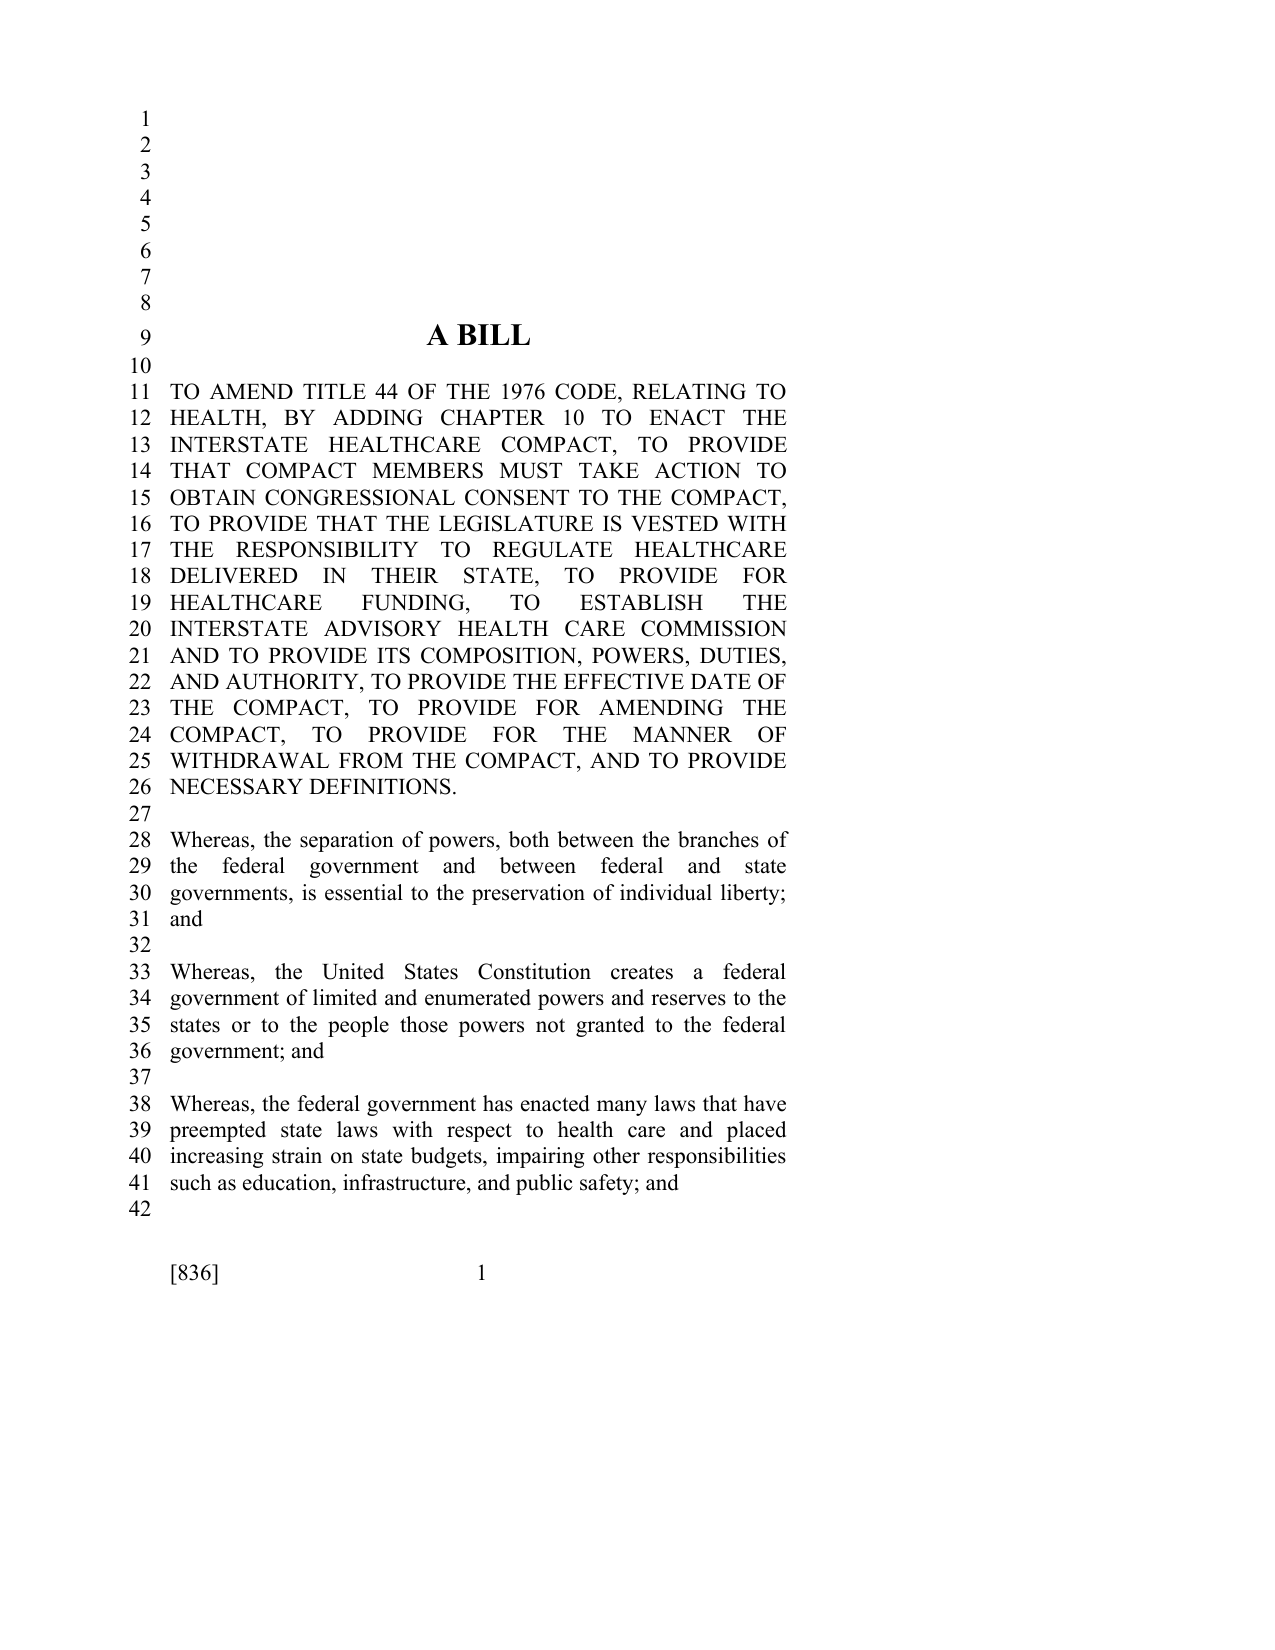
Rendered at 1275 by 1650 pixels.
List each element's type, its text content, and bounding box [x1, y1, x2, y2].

text TO AMEND TITLE 44 OF THE 1976 CODE, RELATING TO HEALTH, BY ADDING CHAPTER 10 TO ENACT THE INTERSTATE HEALTHCARE COMPACT, TO PROVIDE THAT COMPACT MEMBERS MUST TAKE ACTION TO OBTAIN CONGRESSIONAL CONSENT TO THE COMPACT, TO PROVIDE THAT THE LEGISLATURE IS VESTED WITH THE RESPONSIBILITY TO REGULATE HEALTHCARE DELIVERED IN THEIR STATE, TO PROVIDE FOR HEALTHCARE FUNDING, TO ESTABLISH THE INTERSTATE ADVISORY HEALTH CARE COMMISSION AND TO PROVIDE ITS COMPOSITION, POWERS, DUTIES, AND AUTHORITY, TO PROVIDE THE EFFECTIVE DATE OF THE COMPACT, TO PROVIDE FOR AMENDING THE COMPACT, TO PROVIDE FOR THE MANNER OF WITHDRAWAL FROM THE COMPACT, AND TO PROVIDE NECESSARY DEFINITIONS. [169, 378, 787, 800]
text A BILL [169, 316, 787, 352]
text Whereas, the United States Constitution creates a federal government of limited and enumerated powers and reserves to the states or to the people those powers not granted to the federal government; and [169, 958, 787, 1063]
text Whereas, the separation of powers, both between the branches of the federal government and between federal and state governments, is essential to the preservation of individual liberty; and [169, 826, 787, 932]
text Whereas, the federal government has enacted many laws that have preempted state laws with respect to health care and placed increasing strain on state budgets, impairing other responsibilities such as education, infrastructure, and public safety; and [169, 1090, 787, 1195]
